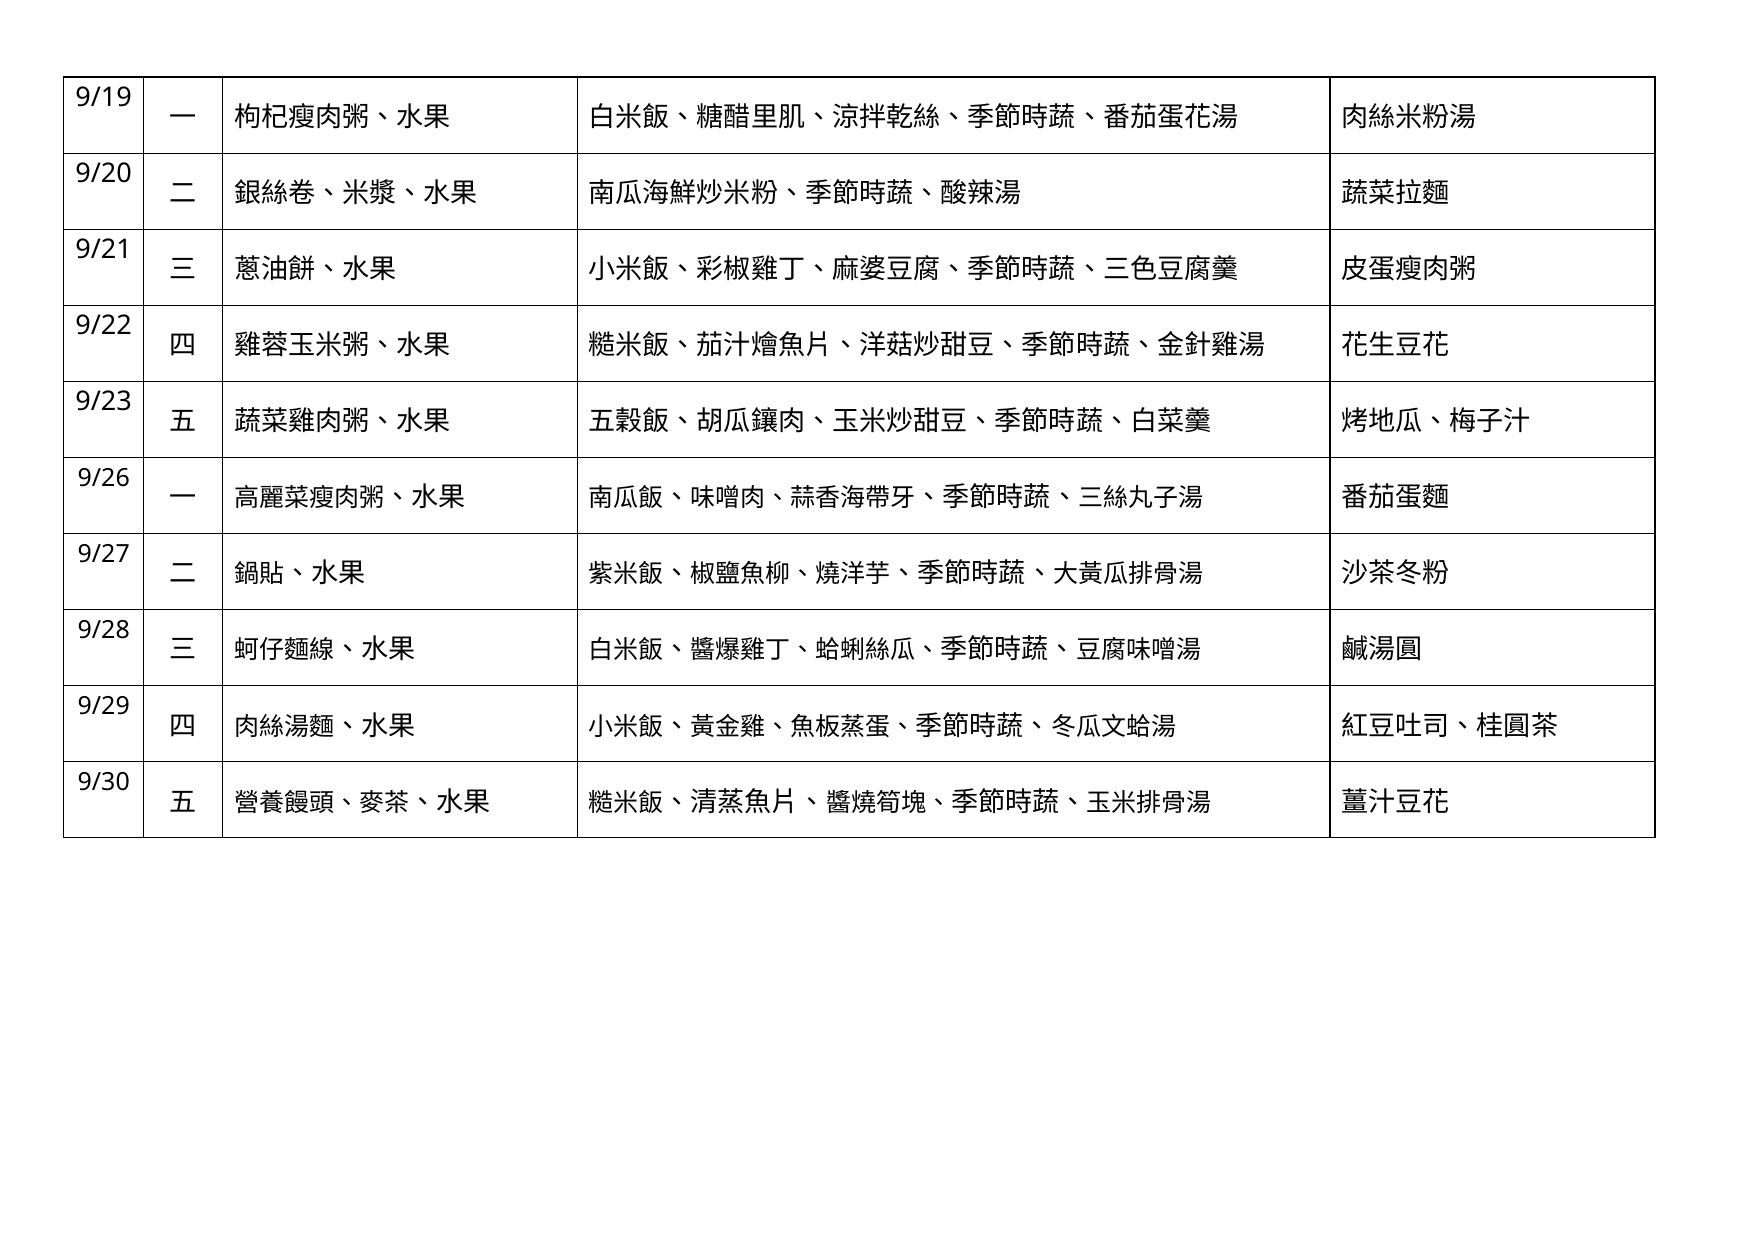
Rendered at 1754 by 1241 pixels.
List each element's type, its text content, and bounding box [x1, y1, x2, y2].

table_cell 白米飯、醬爆雞丁、蛤蜊絲瓜、季節時蔬、豆腐味噌湯 [578, 610, 1329, 685]
table_cell 枸杞瘦肉粥、水果 [223, 78, 577, 152]
table_cell 9/30 [64, 762, 143, 837]
table_cell 皮蛋瘦肉粥 [1331, 230, 1654, 304]
table_cell 四 [144, 306, 222, 381]
table_cell 二 [144, 534, 222, 609]
table_cell 五穀飯、胡瓜鑲肉、玉米炒甜豆、季節時蔬、白菜羹 [578, 382, 1329, 457]
table_cell 高麗菜瘦肉粥、水果 [223, 458, 577, 533]
table_cell 肉絲湯麵、水果 [223, 686, 577, 761]
table_cell 四 [144, 686, 222, 761]
table_cell 一 [144, 458, 222, 533]
table_cell 鍋貼、水果 [223, 534, 577, 609]
table_cell 蚵仔麵線、水果 [223, 610, 577, 685]
table_cell 五 [144, 382, 222, 457]
table_cell 薑汁豆花 [1331, 762, 1654, 837]
table_cell 白米飯、糖醋里肌、涼拌乾絲、季節時蔬、番茄蛋花湯 [578, 78, 1329, 152]
table_cell 9/20 [64, 154, 143, 228]
table_cell 三 [144, 610, 222, 685]
table_cell 烤地瓜、梅子汁 [1331, 382, 1654, 457]
table_cell 二 [144, 154, 222, 228]
table_cell 番茄蛋麵 [1331, 458, 1654, 533]
table_cell 糙米飯、茄汁燴魚片、洋菇炒甜豆、季節時蔬、金針雞湯 [578, 306, 1329, 381]
table_cell 蔬菜雞肉粥、水果 [223, 382, 577, 457]
table_cell 紫米飯、椒鹽魚柳、燒洋芋、季節時蔬、大黃瓜排骨湯 [578, 534, 1329, 609]
table_cell 鹹湯圓 [1331, 610, 1654, 685]
table_cell 9/26 [64, 458, 143, 533]
table_cell 肉絲米粉湯 [1331, 78, 1654, 152]
table_cell 南瓜飯、味噌肉、蒜香海帶牙、季節時蔬、三絲丸子湯 [578, 458, 1329, 533]
table_cell 花生豆花 [1331, 306, 1654, 381]
table_cell 9/19 [64, 78, 143, 152]
table_cell 小米飯、彩椒雞丁、麻婆豆腐、季節時蔬、三色豆腐羹 [578, 230, 1329, 304]
table_cell 沙茶冬粉 [1331, 534, 1654, 609]
table_cell 紅豆吐司、桂圓茶 [1331, 686, 1654, 761]
table_cell 三 [144, 230, 222, 304]
table_cell 9/21 [64, 230, 143, 304]
table_cell 五 [144, 762, 222, 837]
table_cell 小米飯、黃金雞、魚板蒸蛋、季節時蔬、冬瓜文蛤湯 [578, 686, 1329, 761]
table_cell 營養饅頭、麥茶、水果 [223, 762, 577, 837]
table_cell 9/23 [64, 382, 143, 457]
table_cell 雞蓉玉米粥、水果 [223, 306, 577, 381]
table_cell 9/29 [64, 686, 143, 761]
table_cell 9/22 [64, 306, 143, 381]
table_cell 南瓜海鮮炒米粉、季節時蔬、酸辣湯 [578, 154, 1329, 228]
table_cell 9/27 [64, 534, 143, 609]
table_cell 糙米飯、清蒸魚片、醬燒筍塊、季節時蔬、玉米排骨湯 [578, 762, 1329, 837]
table_cell 銀絲卷、米漿、水果 [223, 154, 577, 228]
table_cell 9/28 [64, 610, 143, 685]
table_cell 蔬菜拉麵 [1331, 154, 1654, 228]
table_cell 蔥油餅、水果 [223, 230, 577, 304]
table_cell 一 [144, 78, 222, 152]
